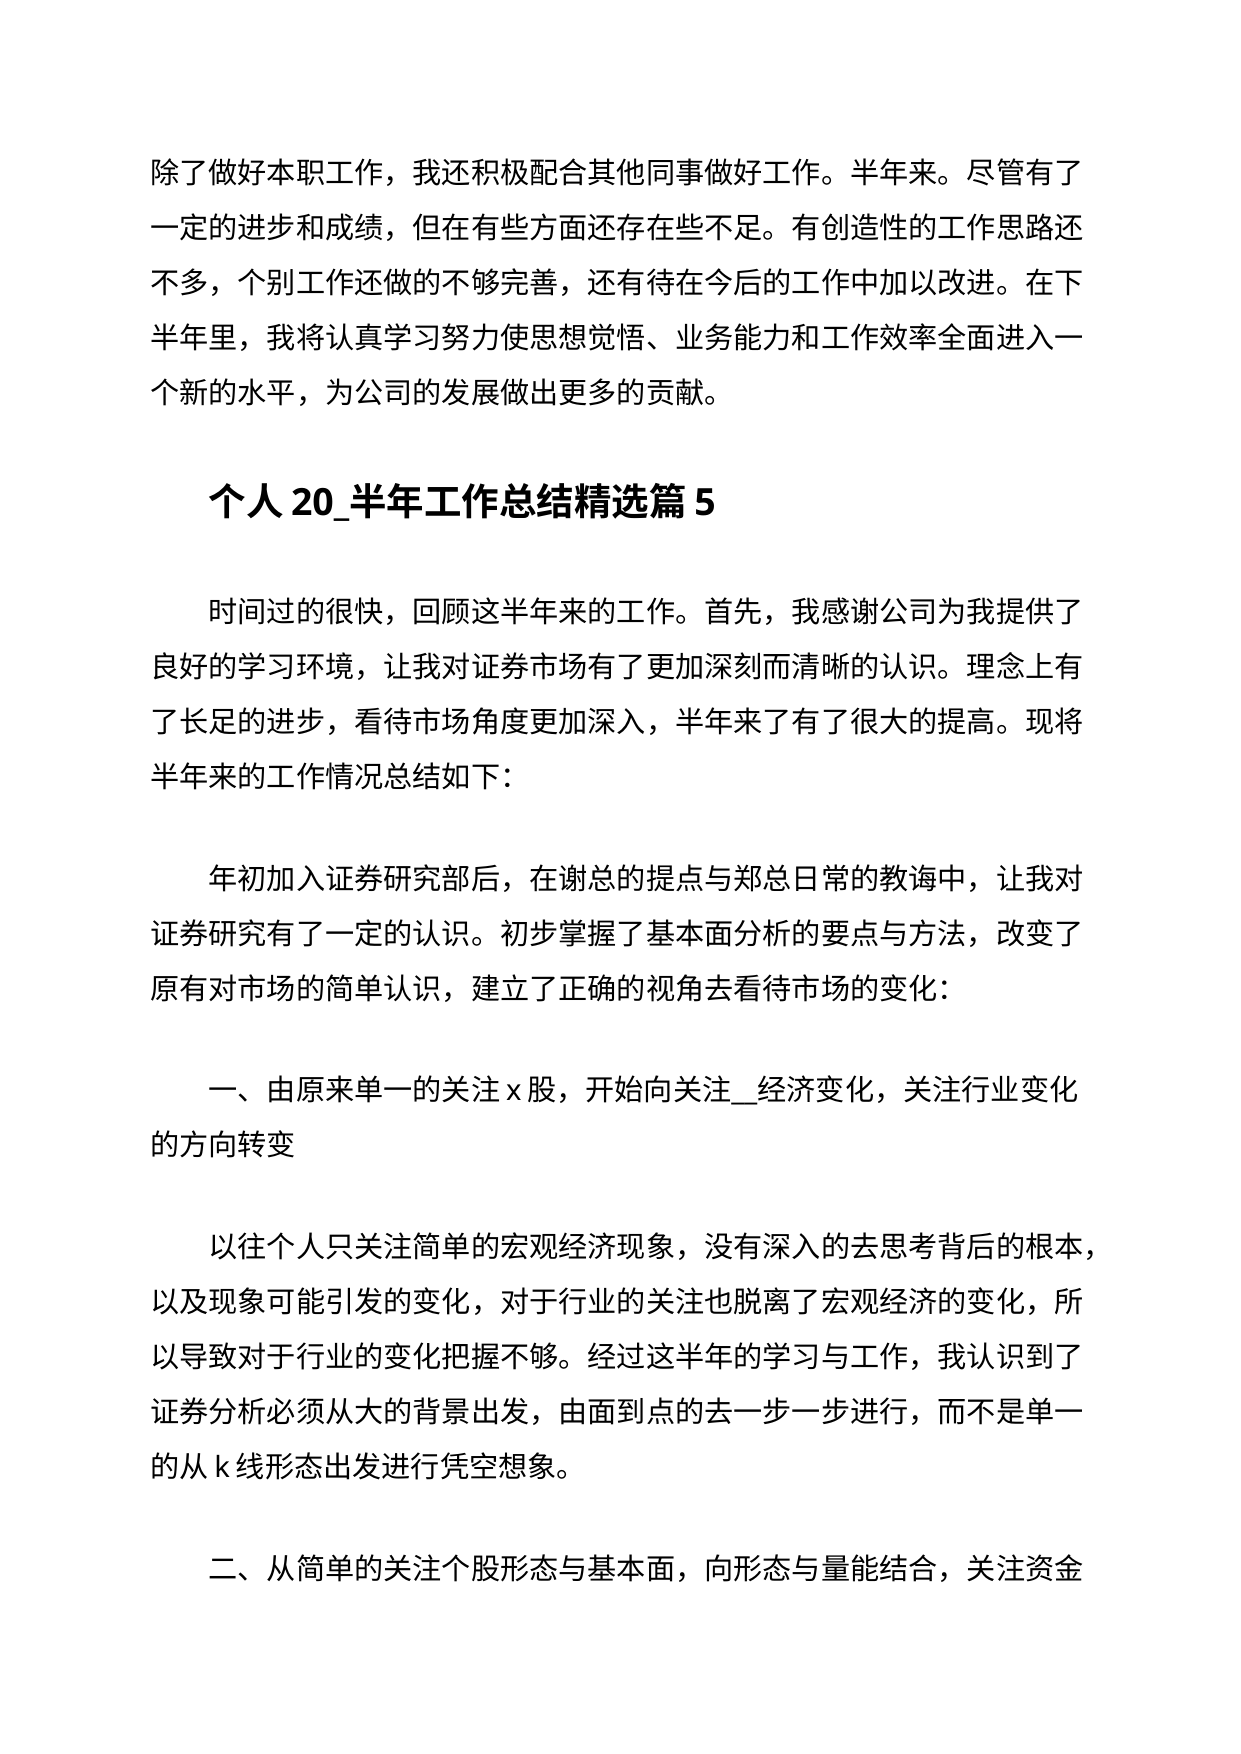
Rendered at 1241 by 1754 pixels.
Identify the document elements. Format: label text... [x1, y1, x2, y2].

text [150, 150, 1090, 412]
text 以往个人只关注简单的宏观经济现象，没有深入的去思考背后的根本，以及现象可能引发的变化，对于行业的关注也脱离了宏观经济的变化，所以导致对于行业的变化把握不够。经过这半年的学习与工作，我认识到了证券分析必须从大的背景出发，由面到点的去一步一步进行，而不是单一的从k线形态出发进行凭空想象。 [150, 1224, 1090, 1486]
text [150, 1545, 1090, 1588]
text 个人20_半年工作总结精选篇5 [150, 471, 1090, 526]
text 时间过的很快，回顾这半年来的工作。首先，我感谢公司为我提供了良好的学习环境，让我对证券市场有了更加深刻而清晰的认识。理念上有了长足的进步，看待市场角度更加深入，半年来了有了很大的提高。现将半年来的工作情况总结如下： [150, 589, 1090, 796]
text 年初加入证券研究部后，在谢总的提点与郑总日常的教诲中，让我对证券研究有了一定的认识。初步掌握了基本面分析的要点与方法，改变了原有对市场的简单认识，建立了正确的视角去看待市场的变化： [150, 855, 1090, 1007]
text 一、由原来单一的关注x股，开始向关注__经济变化，关注行业变化的方向转变 [150, 1067, 1090, 1164]
